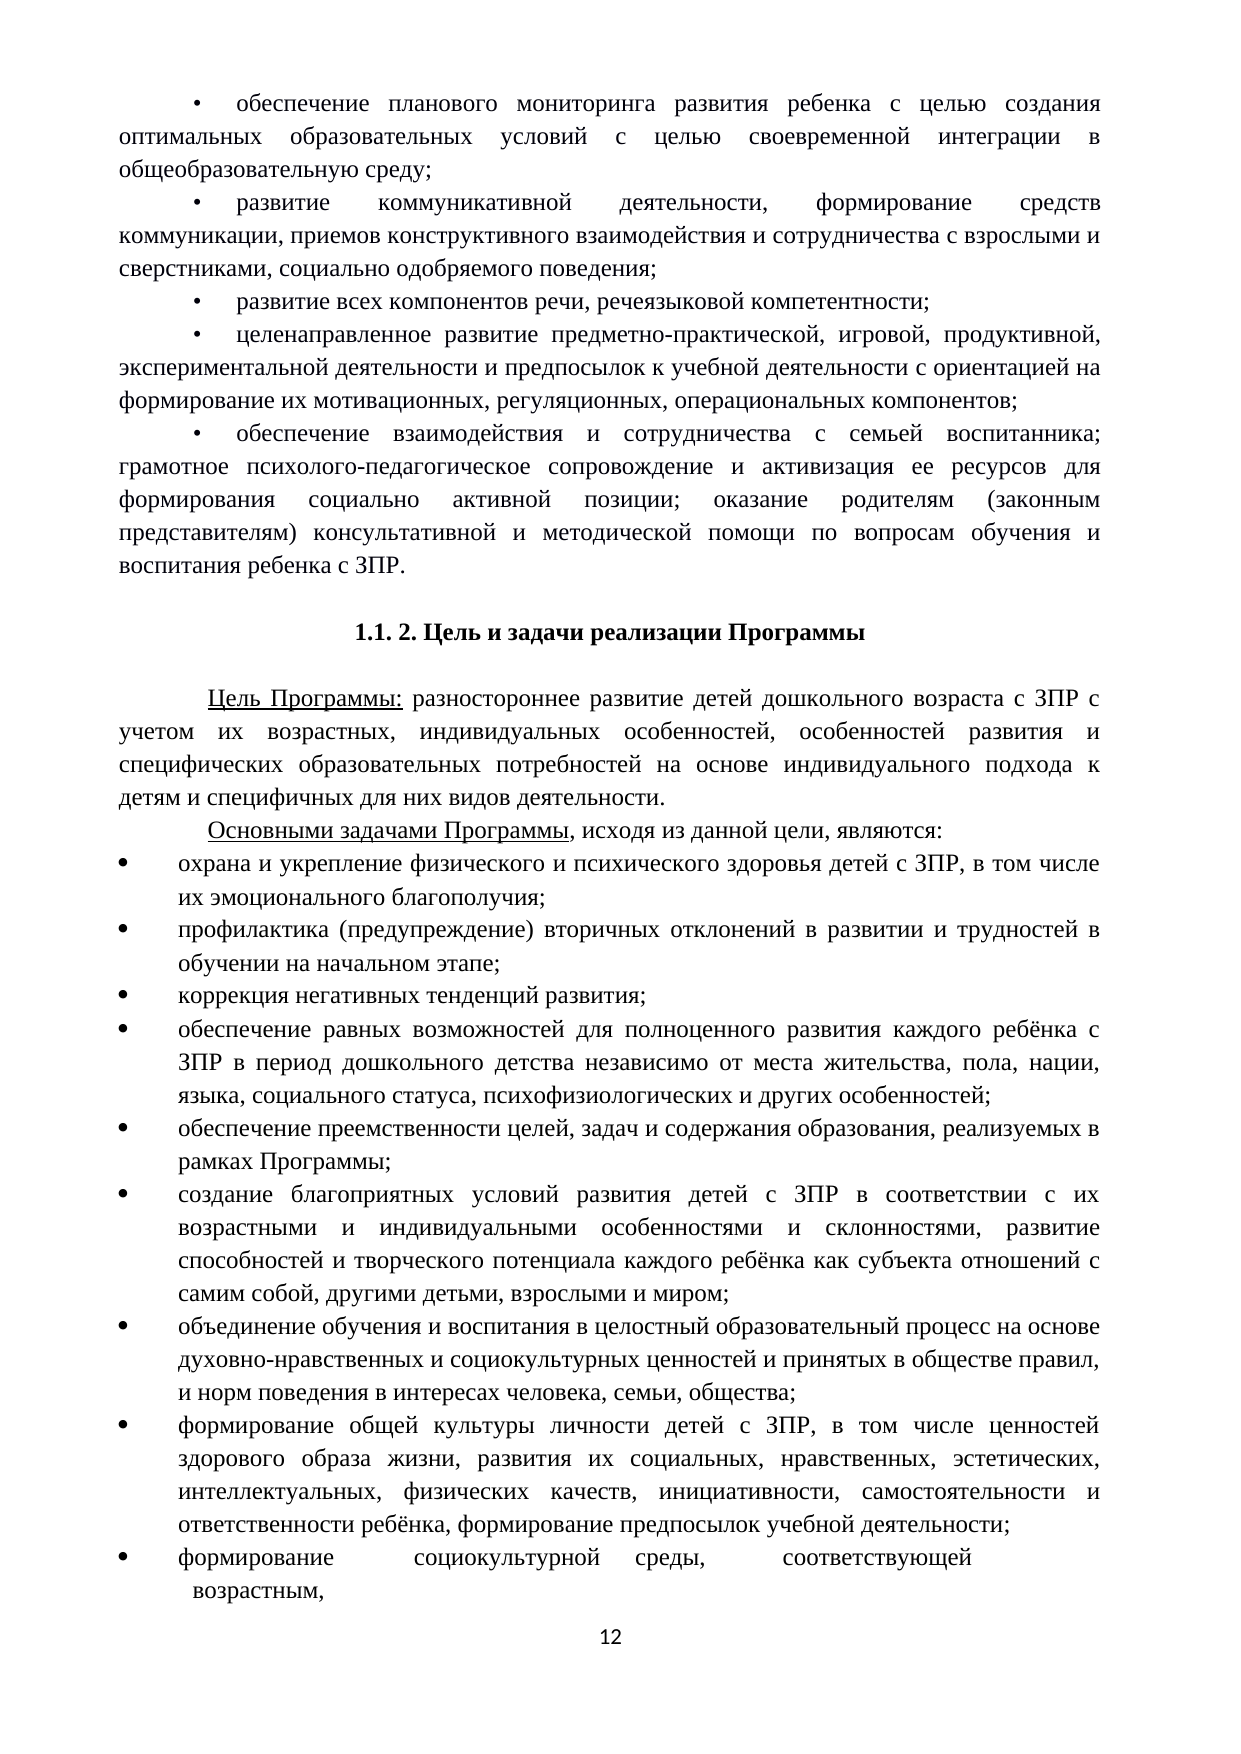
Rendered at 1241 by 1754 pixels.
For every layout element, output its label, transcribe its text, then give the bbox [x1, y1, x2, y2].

list коррекция негативных тенденций развития; [119, 981, 1101, 1009]
list обеспечение преемственности целей, задач и содержания образования, реализуемых в рамках Программы; [119, 1113, 1101, 1174]
list обеспечение взаимодействия и сотрудничества с семьей воспитанника; грамотное психолого-педагогическое сопровождение и активизация ее ресурсов для формирования социально активной позиции; оказание родителям (законным представителям) консультативной и методической помощи по вопросам обучения и воспитания ребенка с ЗПР. [119, 418, 1101, 579]
list обеспечение равных возможностей для полноценного развития каждого ребёнка с ЗПР в период дошкольного детства независимо от места жительства, пола, нации, языка, социального статуса, психофизиологических и других особенностей; [119, 1014, 1101, 1108]
list обеспечение планового мониторинга развития ребенка с целью создания оптимальных образовательных условий с целью своевременной интеграции в общеобразовательную среду; [119, 88, 1101, 183]
list развитие всех компонентов речи, речеязыковой компетентности; [119, 286, 1101, 315]
text 1.1. 2. Цель и задачи реализации Программы [119, 617, 1101, 646]
list формирование социокультурной среды, соответствующей возрастным, [119, 1542, 1101, 1604]
list формирование общей культуры личности детей с ЗПР, в том числе ценностей здорового образа жизни, развития их социальных, нравственных, эстетических, интеллектуальных, физических качеств, инициативности, самостоятельности и ответственности ребёнка, формирование предпосылок учебной деятельности; [119, 1410, 1101, 1538]
text Основными задачами Программы, исходя из данной цели, являются: [119, 816, 1101, 844]
list объединение обучения и воспитания в целостный образовательный процесс на основе духовно-нравственных и социокультурных ценностей и принятых в обществе правил, и норм поведения в интересах человека, семьи, общества; [119, 1311, 1101, 1406]
list развитие коммуникативной деятельности, формирование средств коммуникации, приемов конструктивного взаимодействия и сотрудничества с взрослыми и сверстниками, социально одобряемого поведения; [119, 187, 1101, 282]
list профилактика (предупреждение) вторичных отклонений в развитии и трудностей в обучении на начальном этапе; [119, 914, 1101, 976]
list целенаправленное развитие предметно-практической, игровой, продуктивной, экспериментальной деятельности и предпосылок к учебной деятельности с ориентацией на формирование их мотивационных, регуляционных, операциональных компонентов; [119, 319, 1101, 414]
list создание благоприятных условий развития детей с ЗПР в соответствии с их возрастными и индивидуальными особенностями и склонностями, развитие способностей и творческого потенциала каждого ребёнка как субъекта отношений с самим собой, другими детьми, взрослыми и миром; [119, 1179, 1101, 1307]
list охрана и укрепление физического и психического здоровья детей с ЗПР, в том числе их эмоционального благополучия; [119, 848, 1101, 910]
text Цель Программы: разностороннее развитие детей дошкольного возраста с ЗПР с учетом их возрастных, индивидуальных особенностей, особенностей развития и специфических образовательных потребностей на основе индивидуального подхода к детям и специфичных для них видов деятельности. [119, 683, 1101, 811]
